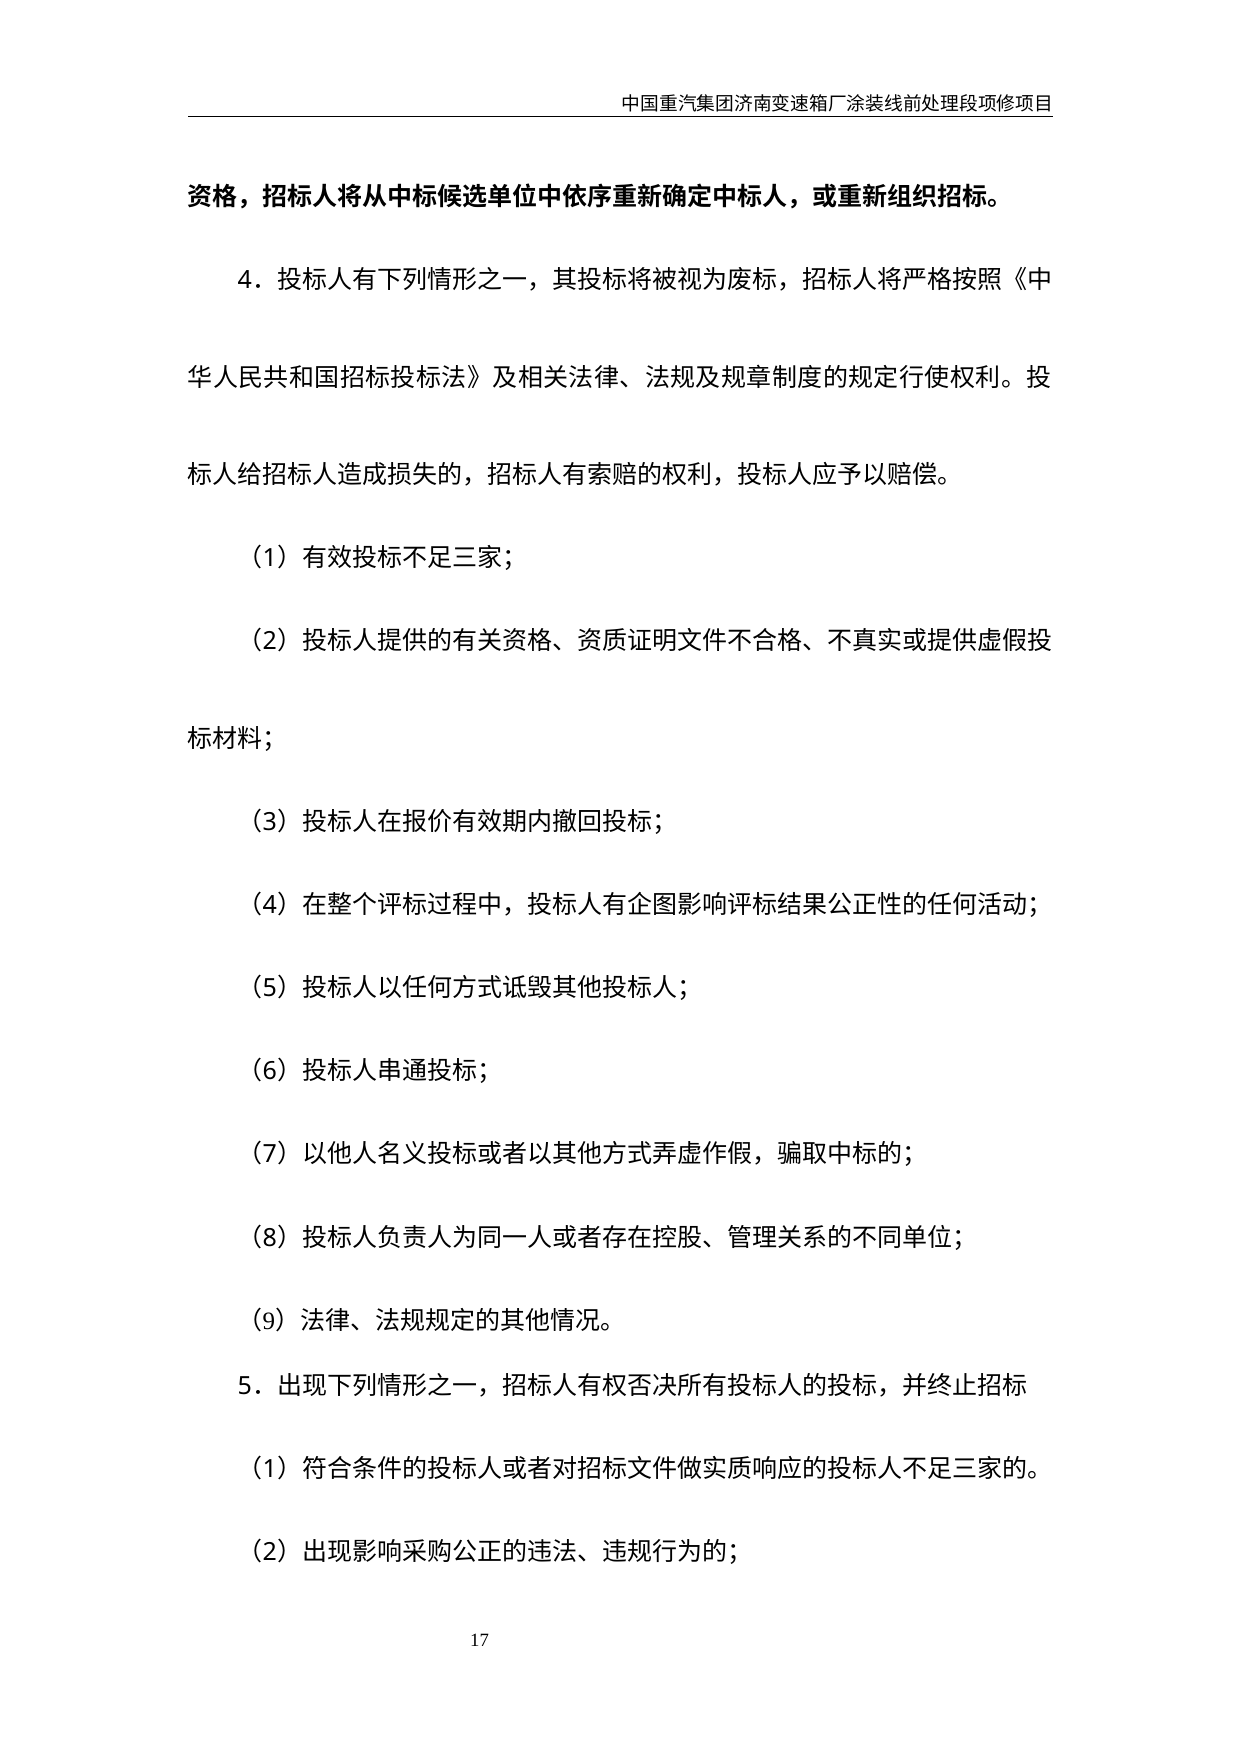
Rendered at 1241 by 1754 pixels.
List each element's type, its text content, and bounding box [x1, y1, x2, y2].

text （2）出现影响采购公正的违法、违规行为的； [187, 1517, 1053, 1582]
text （8）投标人负责人为同一人或者存在控股、管理关系的不同单位； [187, 1203, 1053, 1268]
text （1）有效投标不足三家； [187, 523, 1053, 588]
text 4．投标人有下列情形之一，其投标将被视为废标，招标人将严格按照《中华人民共和国招标投标法》及相关法律、法规及规章制度的规定行使权利。投标人给招标人造成损失的，招标人有索赔的权利，投标人应予以赔偿。 [187, 245, 1053, 505]
text （1）符合条件的投标人或者对招标文件做实质响应的投标人不足三家的。 [187, 1434, 1053, 1499]
text （2）投标人提供的有关资格、资质证明文件不合格、不真实或提供虚假投标材料； [187, 606, 1053, 769]
text （9）法律、法规规定的其他情况。 [187, 1286, 1052, 1351]
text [187, 162, 1053, 227]
text 5．出现下列情形之一，招标人有权否决所有投标人的投标，并终止招标 [187, 1351, 1053, 1416]
text （3）投标人在报价有效期内撤回投标； [187, 787, 1053, 852]
text （7）以他人名义投标或者以其他方式弄虚作假，骗取中标的； [187, 1119, 1053, 1184]
text （5）投标人以任何方式诋毁其他投标人； [187, 953, 1053, 1018]
text （4）在整个评标过程中，投标人有企图影响评标结果公正性的任何活动； [187, 870, 1053, 935]
text （6）投标人串通投标； [187, 1036, 1053, 1101]
